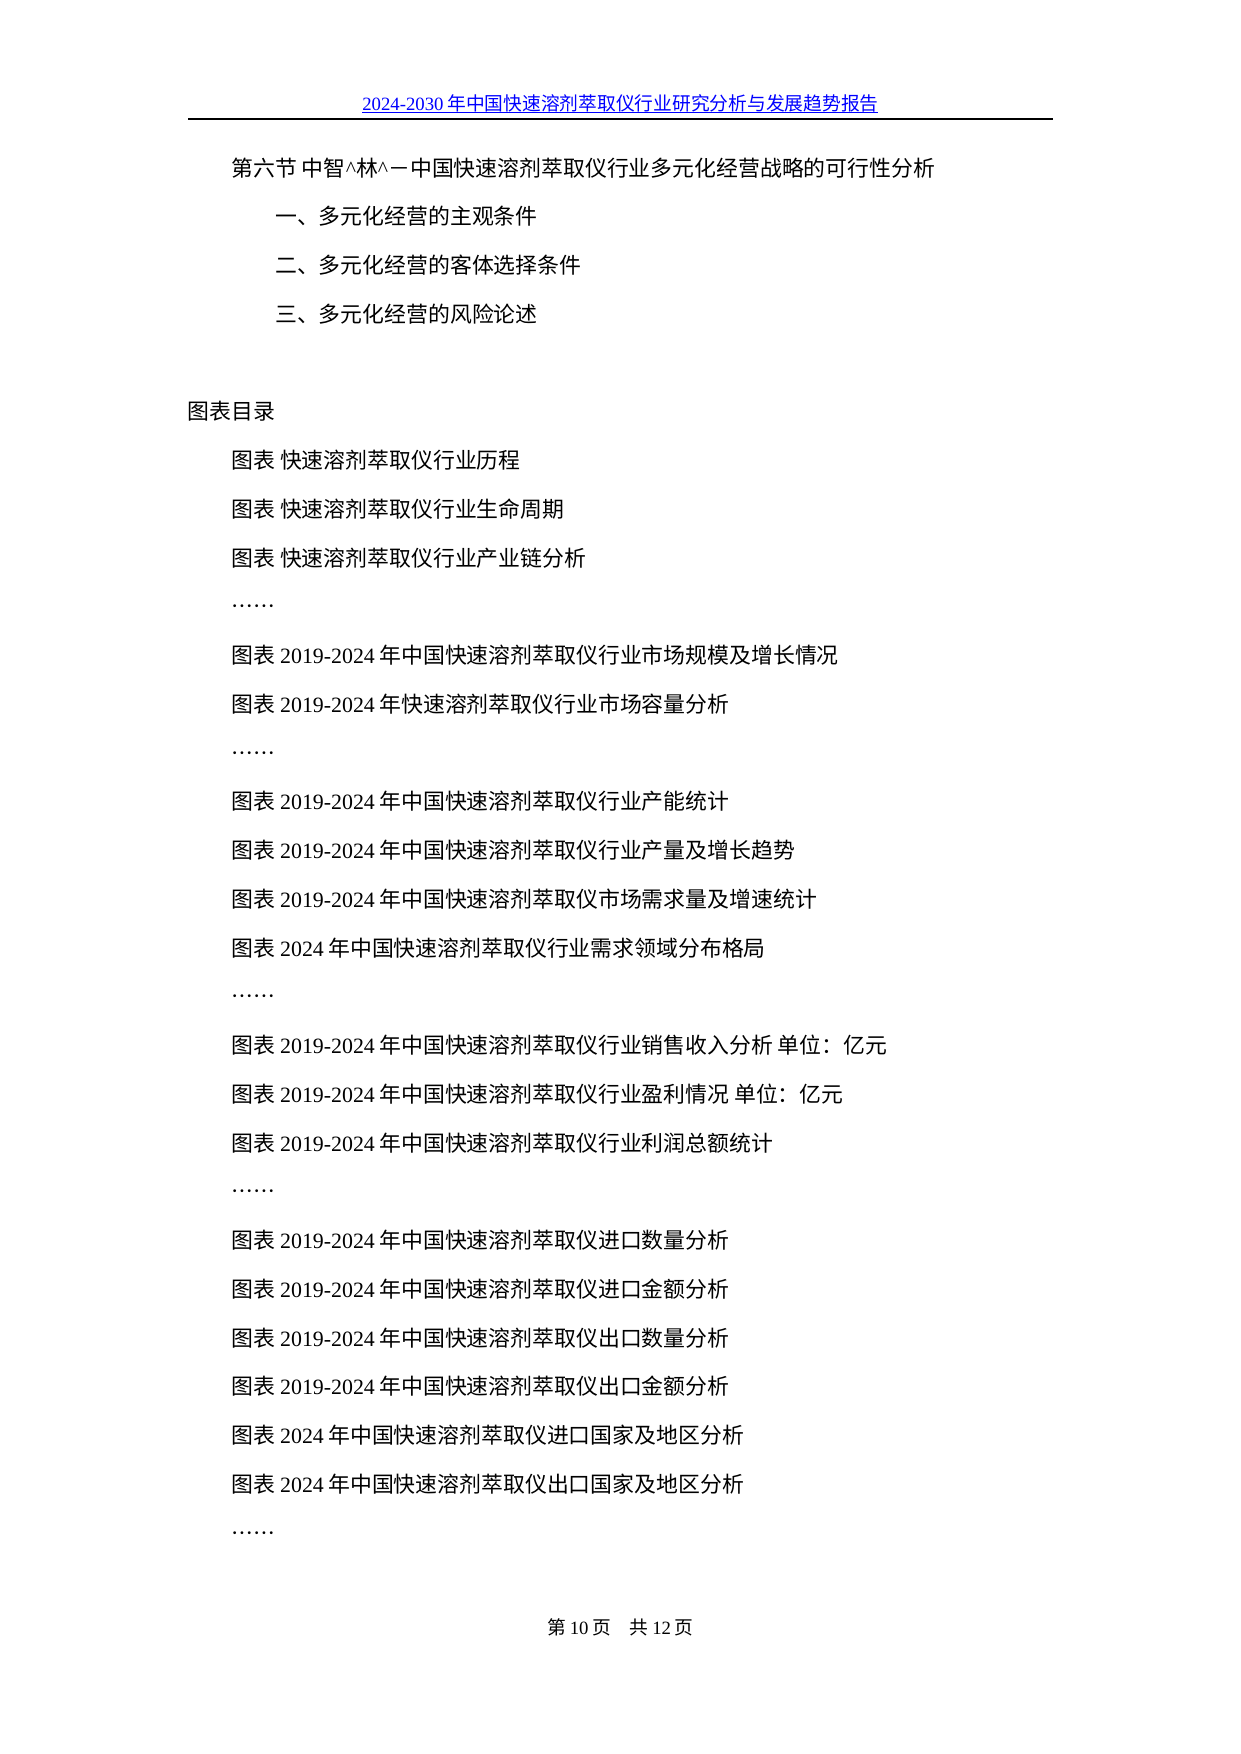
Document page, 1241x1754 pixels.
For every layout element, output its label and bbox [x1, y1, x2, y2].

text [187, 150, 1053, 1548]
